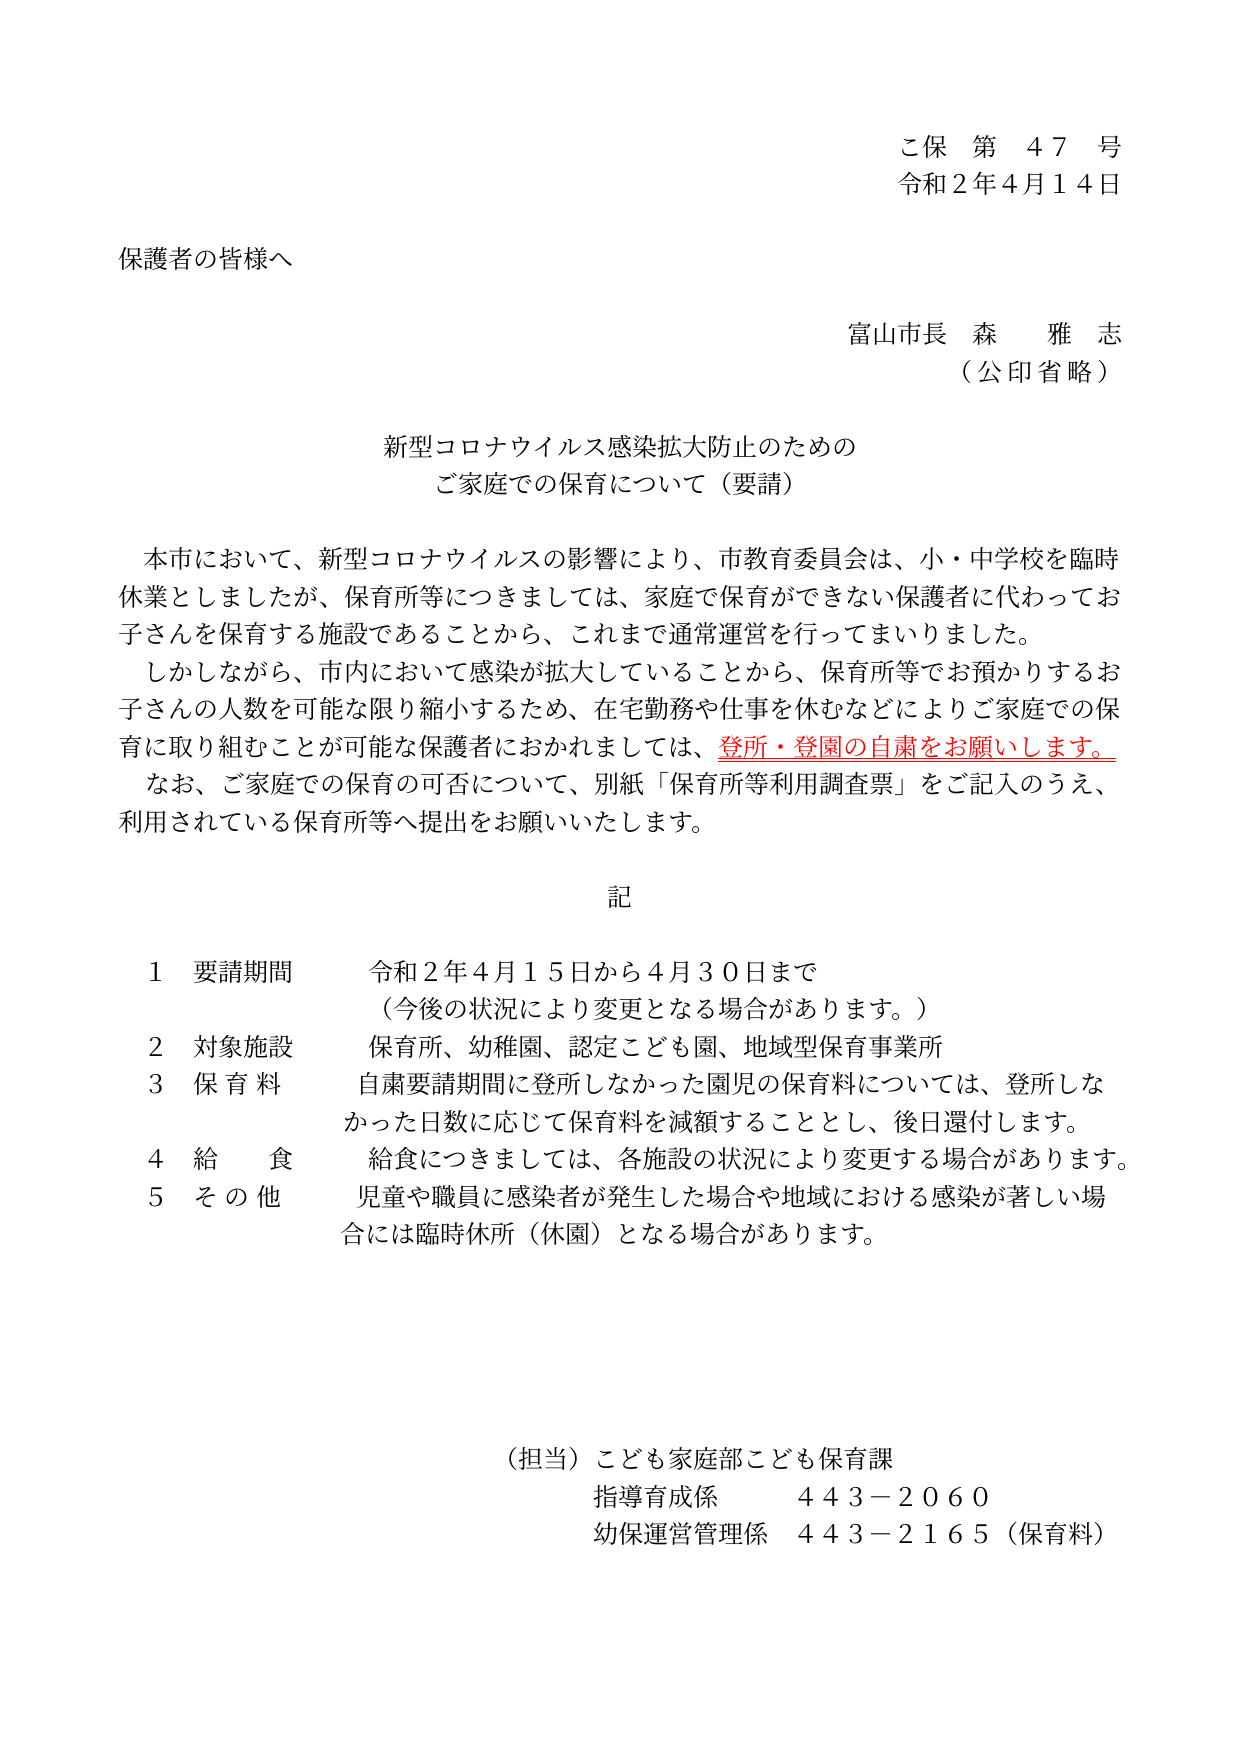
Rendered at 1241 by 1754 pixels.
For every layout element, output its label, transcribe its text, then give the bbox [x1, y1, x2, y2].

text しかしながら、市内において感染が拡大していることから、保育所等でお預かりするお子さんの人数を可能な限り縮小するため、在宅勤務や仕事を休むなどによりご家庭での保育に取り組むことが可能な保護者におかれましては、登所・登園の自粛をお願いします。 [118, 652, 1122, 764]
text 新型コロナウイルス感染拡大防止のための [118, 427, 1122, 464]
text ５ そ の 他 児童や職員に感染者が発生した場合や地域における感染が著しい場 [118, 1177, 1122, 1214]
text 令和２年４月１４日 [118, 164, 1122, 202]
text 合には臨時休所（休園）となる場合があります。 [315, 1214, 1122, 1252]
text ご家庭での保育について（要請） [118, 464, 1122, 502]
text こ保 第 ４７ 号 [118, 127, 1122, 164]
text ３ 保 育 料 自粛要請期間に登所しなかった園児の保育料については、登所しな [118, 1064, 1122, 1102]
text ２ 対象施設 保育所、幼稚園、認定こども園、地域型保育事業所 [118, 1027, 1122, 1064]
text 富山市長 森 雅 志 [118, 314, 1122, 352]
text 幼保運営管理係 ４４３－２１６５（保育料） [118, 1514, 1122, 1552]
text （担当）こども家庭部こども保育課 [118, 1439, 1122, 1477]
text （今後の状況により変更となる場合があります。） [118, 989, 1122, 1027]
text 利用されている保育所等へ提出をお願いいたします。 [118, 802, 1122, 839]
text ４ 給 食 給食につきましては、各施設の状況により変更する場合があります。 [118, 1139, 1122, 1177]
text なお、ご家庭での保育の可否について、別紙「保育所等利用調査票」をご記入のうえ、 [118, 764, 1122, 802]
text 本市において、新型コロナウイルスの影響により、市教育委員会は、小・中学校を臨時休業としましたが、保育所等につきましては、家庭で保育ができない保護者に代わってお子さんを保育する施設であることから、これまで通常運営を行ってまいりました。 [118, 539, 1122, 652]
text １ 要請期間 令和２年４月１５日から４月３０日まで [118, 952, 1122, 989]
text かった日数に応じて保育料を減額することとし、後日還付します。 [118, 1102, 1122, 1139]
text 記 [118, 877, 1122, 914]
text 指導育成係 ４４３－２０６０ [118, 1477, 1122, 1514]
text （公印省略） [118, 352, 1122, 389]
text 保護者の皆様へ [118, 239, 1122, 277]
